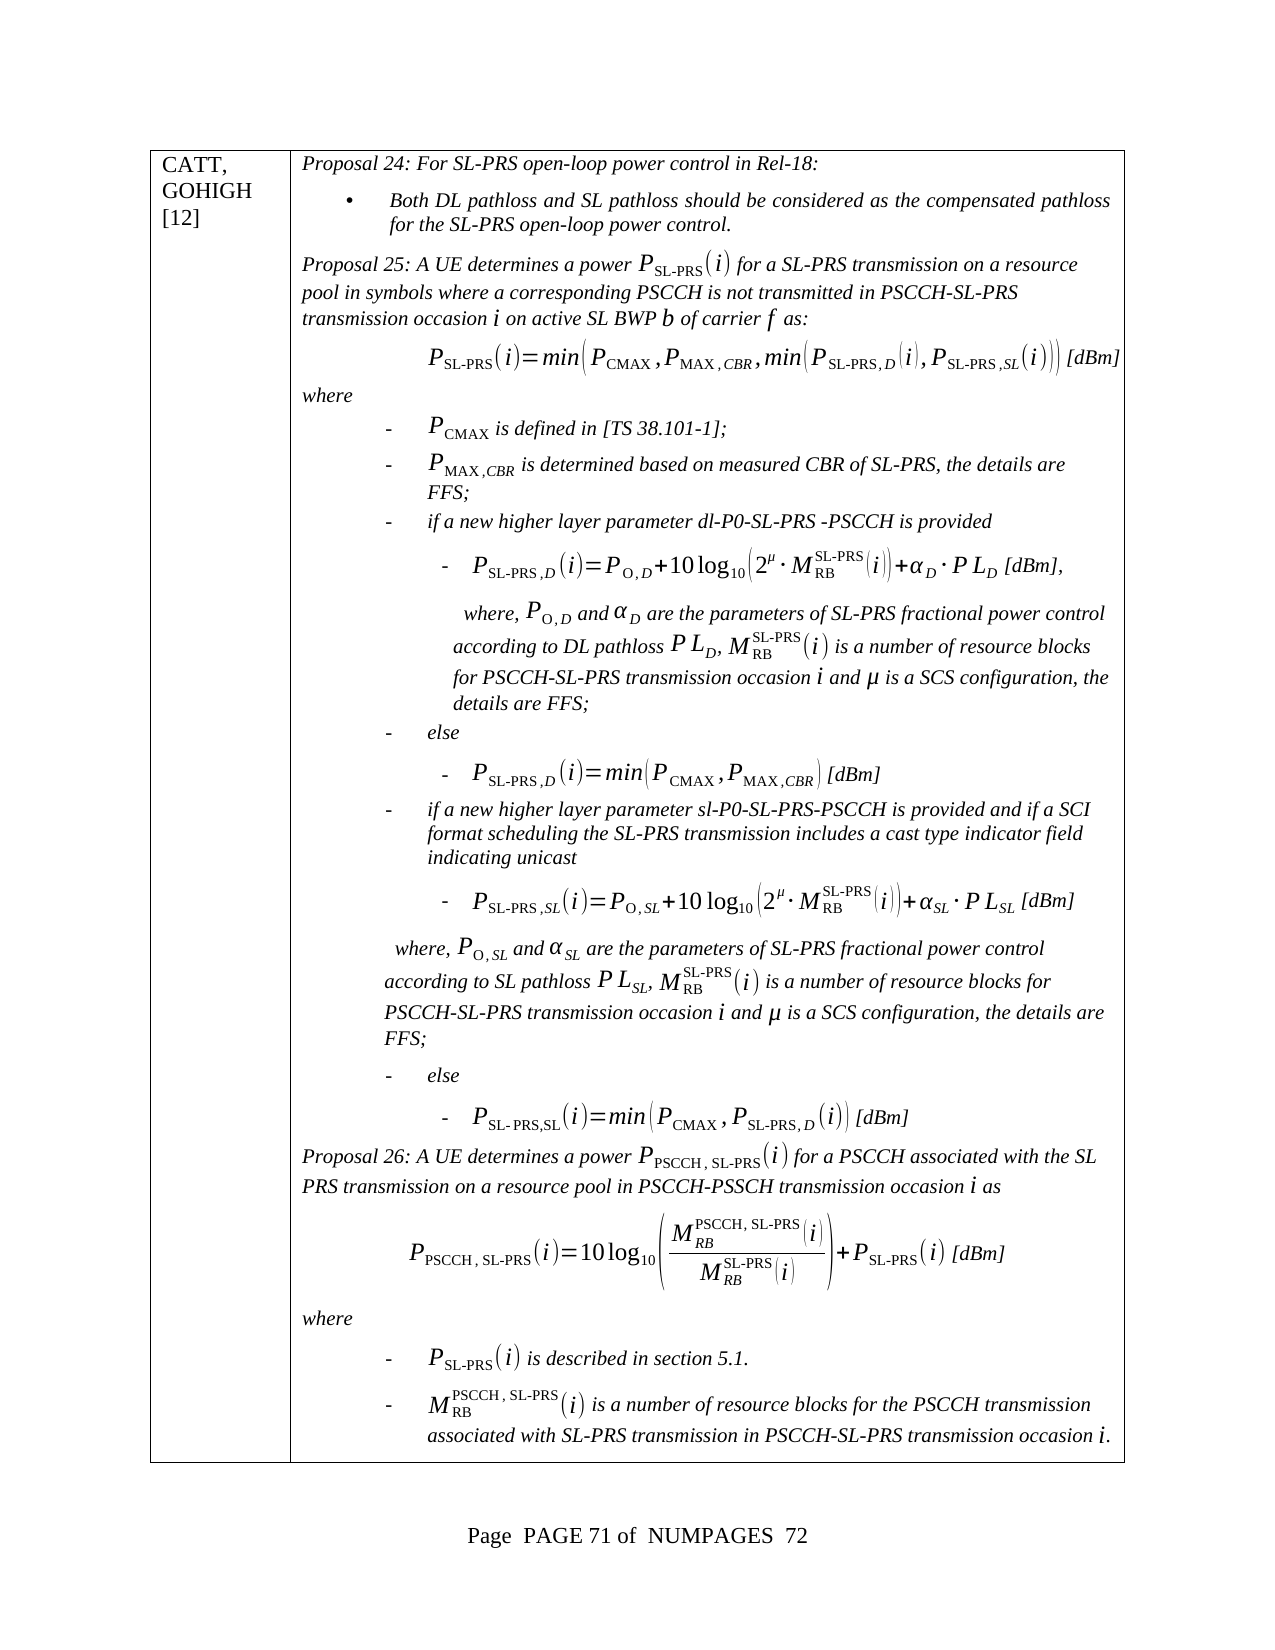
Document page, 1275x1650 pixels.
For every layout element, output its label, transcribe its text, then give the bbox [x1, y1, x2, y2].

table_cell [291, 151, 1124, 1462]
table_cell CATT, GOHIGH [12] [151, 151, 290, 1462]
